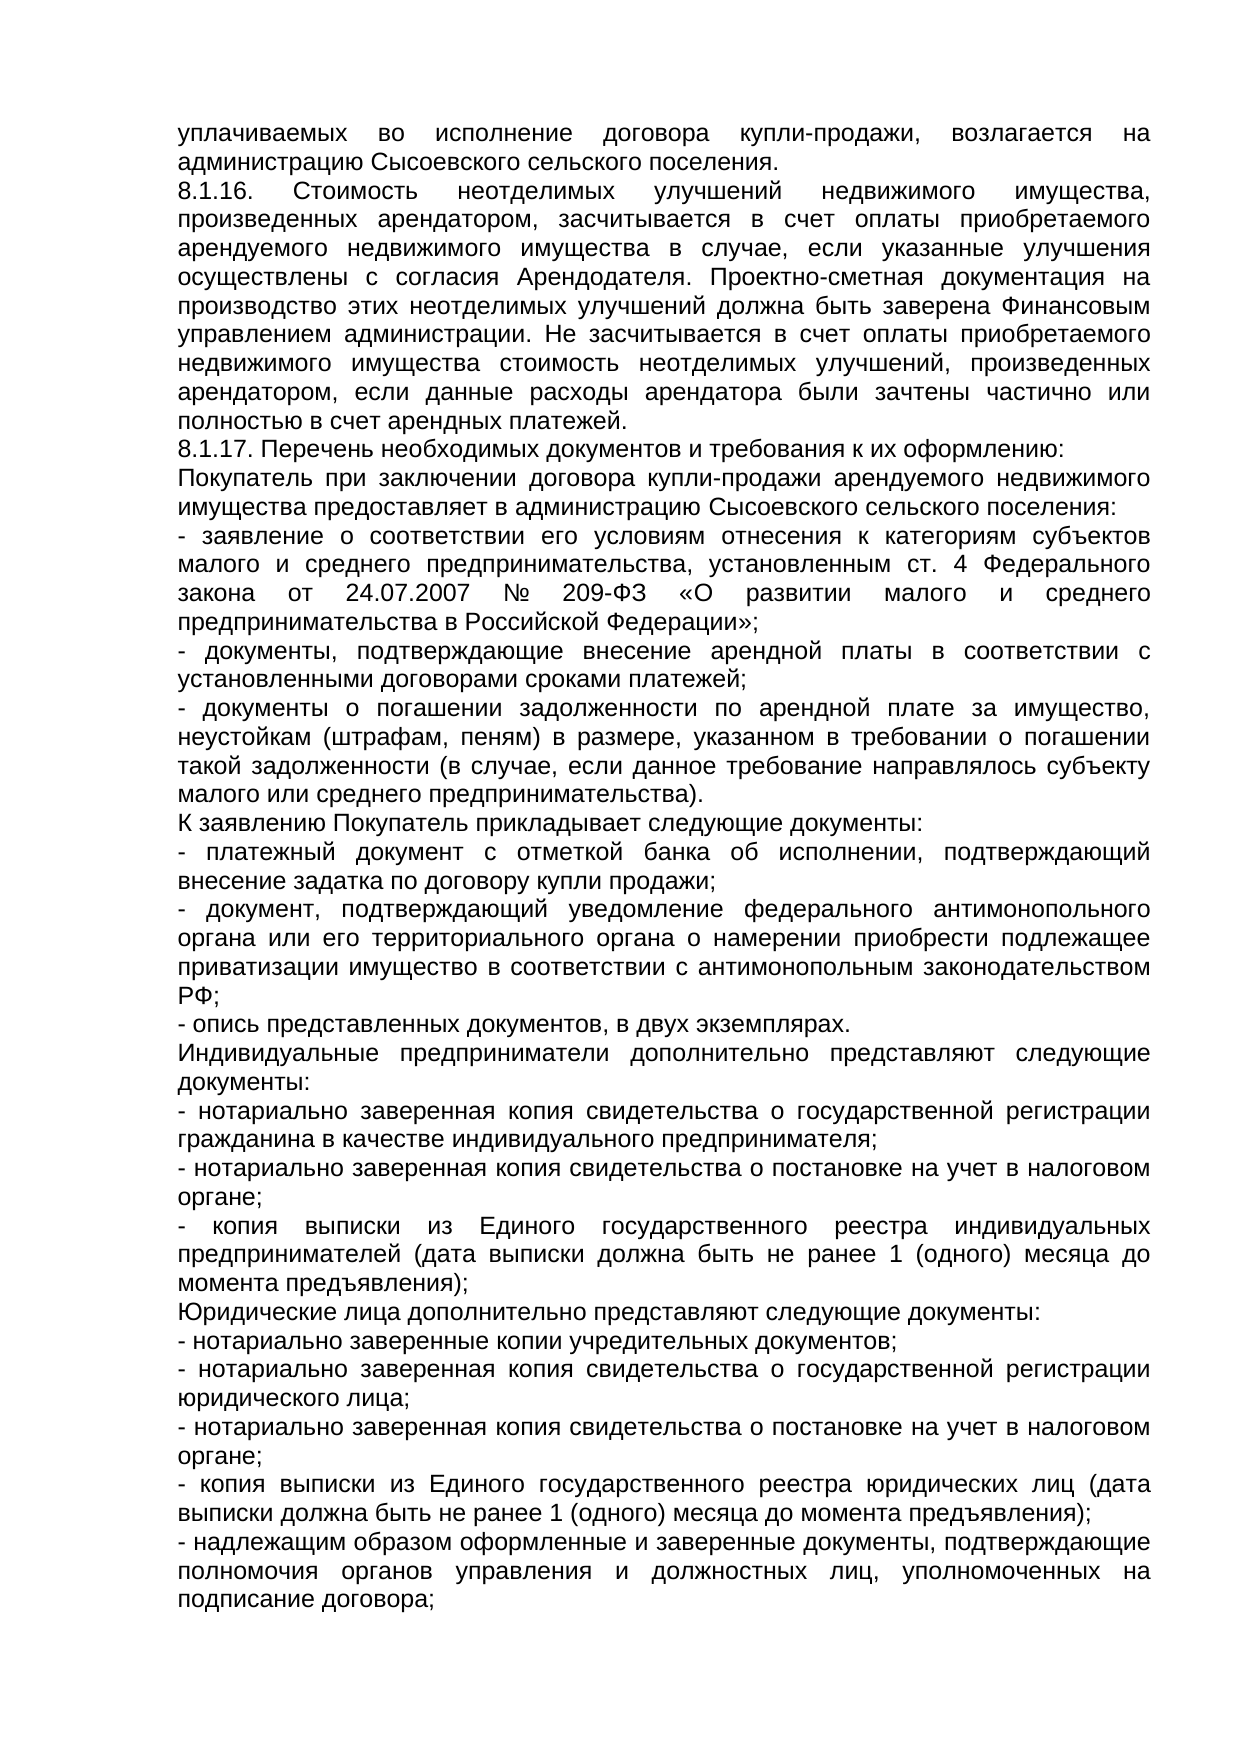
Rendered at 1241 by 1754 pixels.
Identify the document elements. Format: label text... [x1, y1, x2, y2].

text - нотариально заверенные копии учредительных документов; [177, 1326, 1152, 1354]
text - документ, подтверждающий уведомление федерального антимонопольного органа или его территориального органа о намерении приобрести подлежащее приватизации имущество в соответствии с антимонопольным законодательством РФ; [177, 894, 1152, 1009]
text - опись представленных документов, в двух экземплярах. [177, 1009, 1152, 1038]
text - копия выписки из Единого государственного реестра юридических лиц (дата выписки должна быть не ранее 1 (одного) месяца до момента предъявления); [177, 1469, 1152, 1527]
text - платежный документ с отметкой банка об исполнении, подтверждающий внесение задатка по договору купли продажи; [177, 837, 1152, 894]
text - документы, подтверждающие внесение арендной платы в соответствии с установленными договорами сроками платежей; [177, 636, 1152, 693]
text 8.1.17. Перечень необходимых документов и требования к их оформлению: [177, 434, 1152, 463]
text - нотариально заверенная копия свидетельства о постановке на учет в налоговом органе; [177, 1153, 1152, 1211]
text Индивидуальные предприниматели дополнительно представляют следующие документы: [177, 1038, 1152, 1096]
text - копия выписки из Единого государственного реестра индивидуальных предпринимателей (дата выписки должна быть не ранее 1 (одного) месяца до момента предъявления); [177, 1211, 1152, 1297]
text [177, 118, 1152, 176]
text - нотариально заверенная копия свидетельства о государственной регистрации юридического лица; [177, 1354, 1152, 1412]
text - нотариально заверенная копия свидетельства о государственной регистрации гражданина в качестве индивидуального предпринимателя; [177, 1096, 1152, 1153]
text К заявлению Покупатель прикладывает следующие документы: [177, 808, 1152, 837]
text - нотариально заверенная копия свидетельства о постановке на учет в налоговом органе; [177, 1412, 1152, 1469]
text - надлежащим образом оформленные и заверенные документы, подтверждающие полномочия органов управления и должностных лиц, уполномоченных на подписание договора; [177, 1527, 1152, 1613]
text - документы о погашении задолженности по арендной плате за имущество, неустойкам (штрафам, пеням) в размере, указанном в требовании о погашении такой задолженности (в случае, если данное требование направлялось субъекту малого или среднего предпринимательства). [177, 693, 1152, 808]
text Юридические лица дополнительно представляют следующие документы: [177, 1297, 1152, 1326]
text - заявление о соответствии его условиям отнесения к категориям субъектов малого и среднего предпринимательства, установленным ст. 4 Федерального закона от 24.07.2007 № 209-ФЗ «О развитии малого и среднего предпринимательства в Российской Федерации»; [177, 521, 1152, 636]
text Покупатель при заключении договора купли-продажи арендуемого недвижимого имущества предоставляет в администрацию Сысоевского сельского поселения: [177, 463, 1152, 521]
text 8.1.16. Стоимость неотделимых улучшений недвижимого имущества, произведенных арендатором, засчитывается в счет оплаты приобретаемого арендуемого недвижимого имущества в случае, если указанные улучшения осуществлены с согласия Арендодателя. Проектно-сметная документация на производство этих неотделимых улучшений должна быть заверена Финансовым управлением администрации. Не засчитывается в счет оплаты приобретаемого недвижимого имущества стоимость неотделимых улучшений, произведенных арендатором, если данные расходы арендатора были зачтены частично или полностью в счет арендных платежей. [177, 176, 1152, 434]
